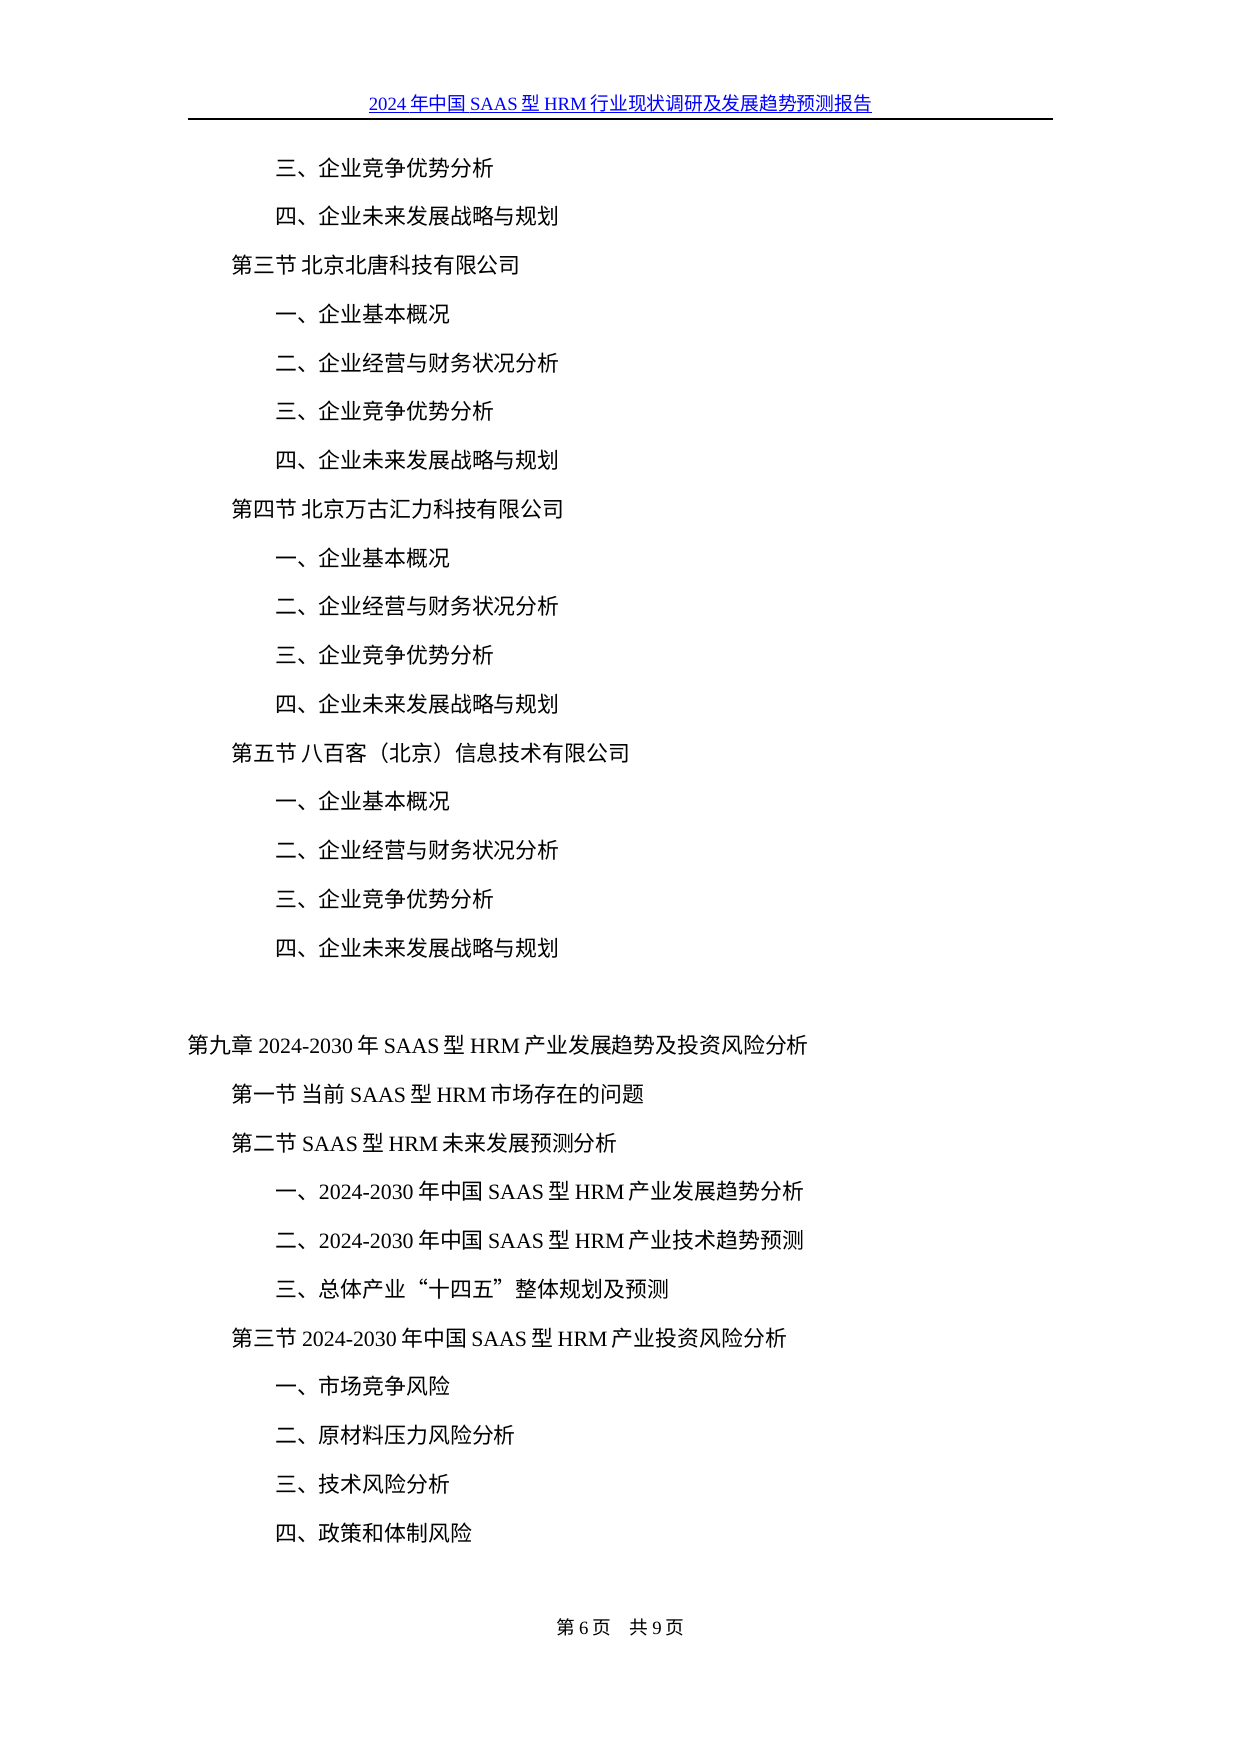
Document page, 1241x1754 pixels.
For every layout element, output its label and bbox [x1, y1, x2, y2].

text [187, 150, 1053, 1548]
